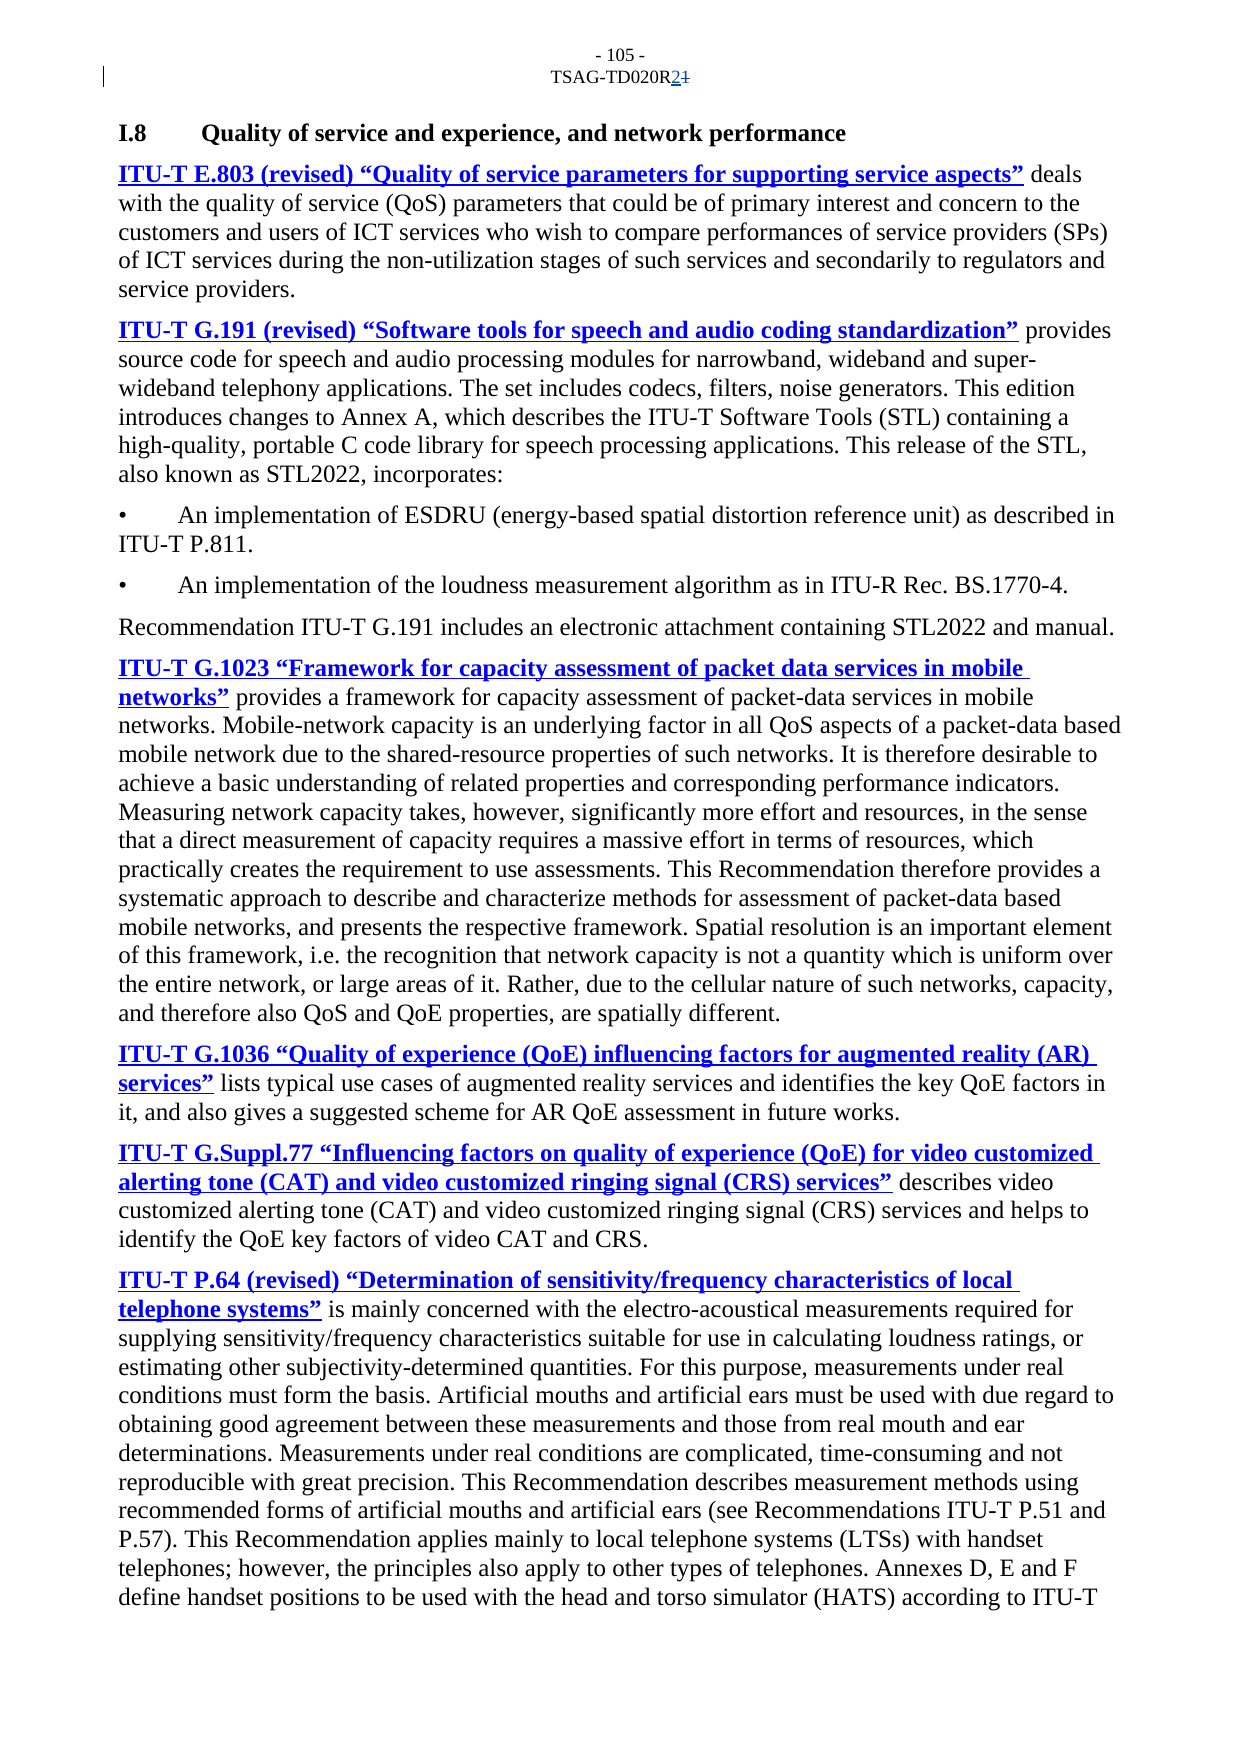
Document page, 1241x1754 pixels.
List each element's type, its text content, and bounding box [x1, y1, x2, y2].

text Recommendation ITU-T G.191 includes an electronic attachment containing STL2022 and manual. [118, 612, 1122, 641]
text • An implementation of the loudness measurement algorithm as in ITU-R Rec. BS.1770-4. [118, 571, 1122, 599]
text ITU-T E.803 (revised) “Quality of service parameters for supporting service aspects” deals with the quality of service (QoS) parameters that could be of primary interest and concern to the customers and users of ICT services who wish to compare performances of service providers (SPs) of ICT services during the non-utilization stages of such services and secondarily to regulators and service providers. [118, 159, 1122, 303]
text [118, 1266, 1122, 1611]
text ITU-T G.191 (revised) “Software tools for speech and audio coding standardization” provides source code for speech and audio processing modules for narrowband, wideband and super-wideband telephony applications. The set includes codecs, filters, noise generators. This edition introduces changes to Annex A, which describes the ITU-T Software Tools (STL) containing a high-quality, portable C code library for speech processing applications. This release of the STL, also known as STL2022, incorporates: [118, 316, 1122, 488]
subtitle I.8 Quality of service and experience, and network performance [118, 118, 1122, 147]
text ITU-T G.Suppl.77 “Influencing factors on quality of experience (QoE) for video customized alerting tone (CAT) and video customized ringing signal (CRS) services” describes video customized alerting tone (CAT) and video customized ringing signal (CRS) services and helps to identify the QoE key factors of video CAT and CRS. [118, 1138, 1122, 1253]
text • An implementation of ESDRU (energy-based spatial distortion reference unit) as described in ITU-T P.811. [118, 501, 1122, 558]
text ITU-T G.1036 “Quality of experience (QoE) influencing factors for augmented reality (AR) services” lists typical use cases of augmented reality services and identifies the key QoE factors in it, and also gives a suggested scheme for AR QoE assessment in future works. [118, 1039, 1122, 1126]
text ITU-T G.1023 “Framework for capacity assessment of packet data services in mobile networks” provides a framework for capacity assessment of packet-data services in mobile networks. Mobile-network capacity is an underlying factor in all QoS aspects of a packet-data based mobile network due to the shared-resource properties of such networks. It is therefore desirable to achieve a basic understanding of related properties and corresponding performance indicators. Measuring network capacity takes, however, significantly more effort and resources, in the sense that a direct measurement of capacity requires a massive effort in terms of resources, which practically creates the requirement to use assessments. This Recommendation therefore provides a systematic approach to describe and characterize methods for assessment of packet-data based mobile networks, and presents the respective framework. Spatial resolution is an important element of this framework, i.e. the recognition that network capacity is not a quantity which is uniform over the entire network, or large areas of it. Rather, due to the cellular nature of such networks, capacity, and therefore also QoS and QoE properties, are spatially different. [118, 653, 1122, 1027]
